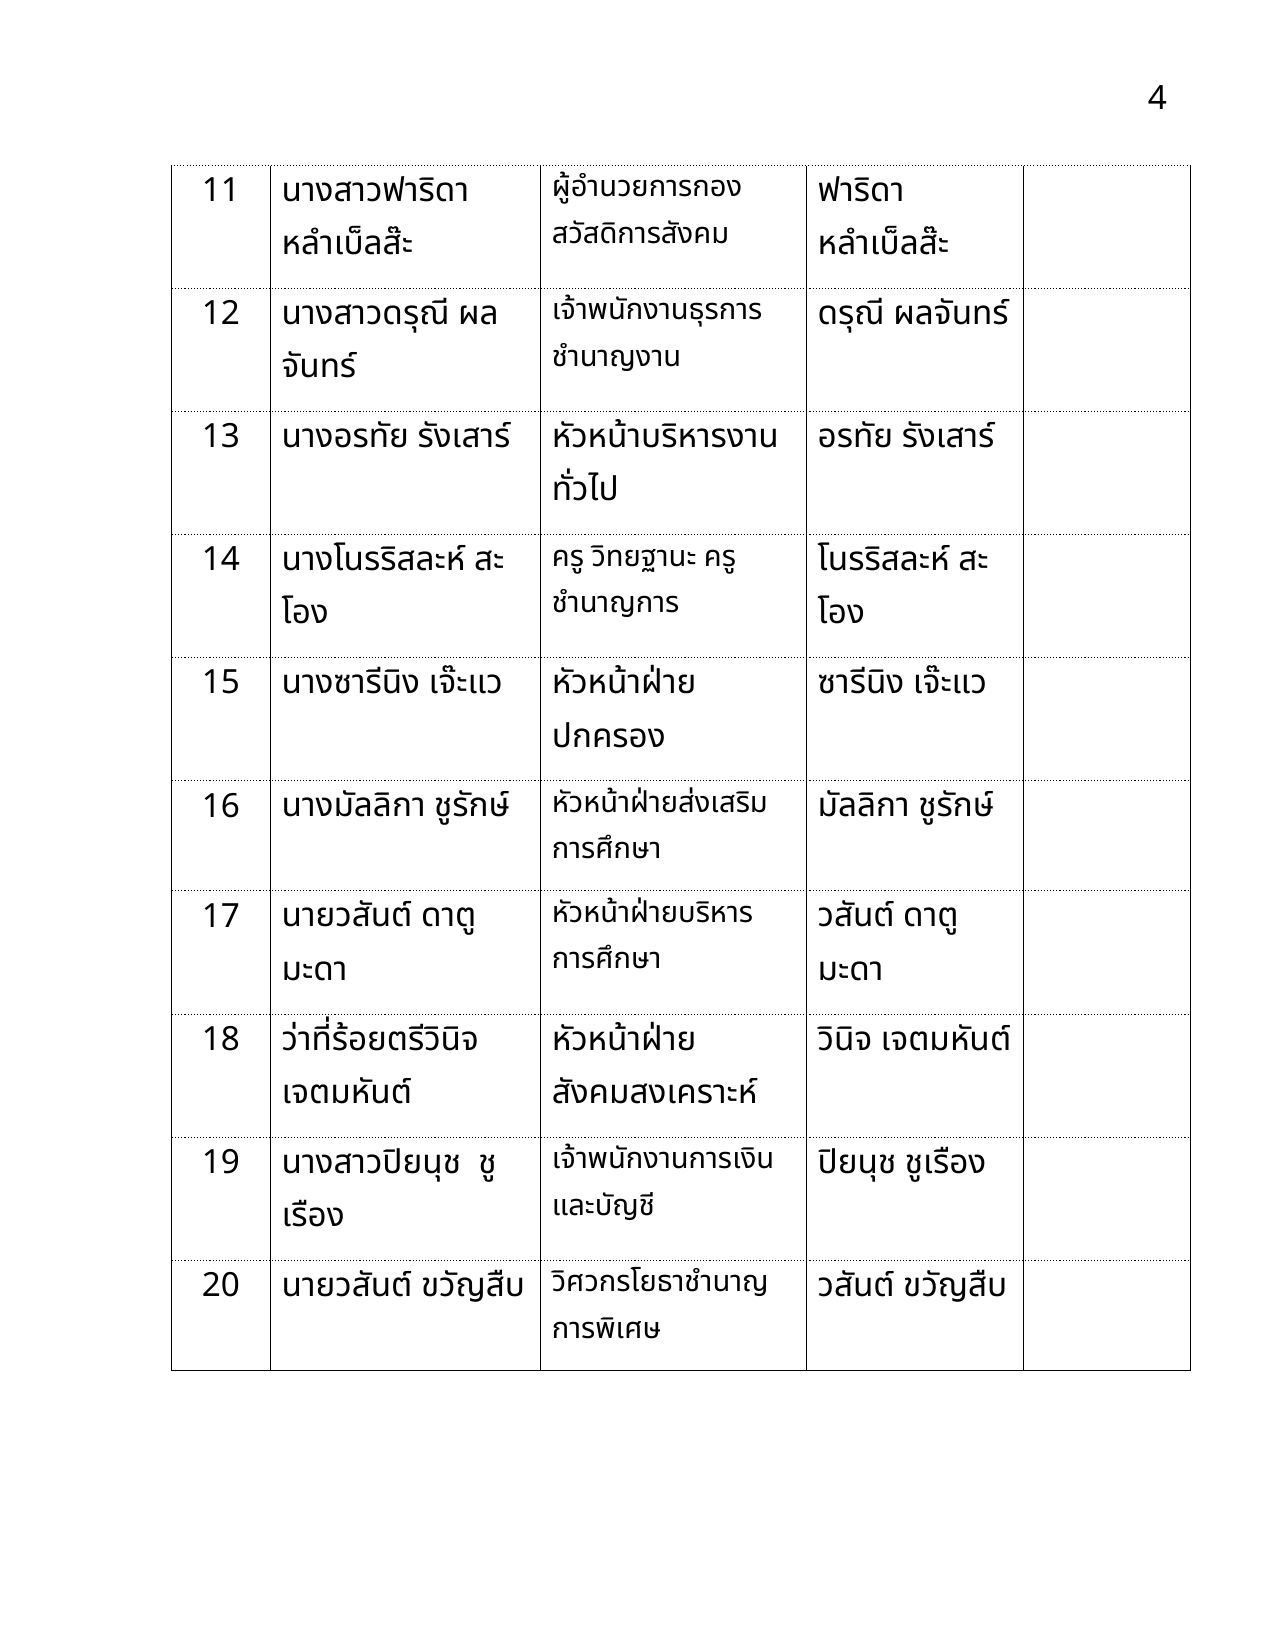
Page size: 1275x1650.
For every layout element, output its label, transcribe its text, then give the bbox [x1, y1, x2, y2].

table_cell หัวหน้าฝ่ายสังคมสงเคราะห์ [541, 1014, 806, 1137]
table_cell [1024, 288, 1190, 411]
table_cell หัวหน้าฝ่ายปกครอง [541, 657, 806, 780]
table_cell นางสาวฟาริดา หลำเบ็ลส๊ะ [271, 165, 540, 288]
table_cell [1024, 890, 1190, 1013]
table_cell วสันต์ ดาตูมะดา [807, 890, 1023, 1013]
table_cell 17 [172, 890, 270, 1013]
table_cell [1024, 1260, 1190, 1370]
table_cell อรทัย รังเสาร์ [807, 411, 1023, 534]
table_cell โนรริสละห์ สะโอง [807, 534, 1023, 657]
table_cell 15 [172, 657, 270, 780]
table_cell ผู้อำนวยการกองสวัสดิการสังคม [541, 165, 806, 288]
table_cell วสันต์ ขวัญสืบ [807, 1260, 1023, 1370]
table_cell [1024, 1014, 1190, 1137]
table_cell นางสาวปิยนุช ชูเรือง [271, 1137, 540, 1260]
table_cell ครู วิทยฐานะ ครูชำนาญการ [541, 534, 806, 657]
table_cell [1024, 780, 1190, 890]
table_cell 18 [172, 1014, 270, 1137]
table_cell เจ้าพนักงานการเงินและบัญชี [541, 1137, 806, 1260]
table_cell ว่าที่ร้อยตรีวินิจ เจตมหันต์ [271, 1014, 540, 1137]
table_cell หัวหน้าฝ่ายส่งเสริมการศึกษา [541, 780, 806, 890]
table_cell 16 [172, 780, 270, 890]
table_cell หัวหน้าฝ่ายบริหารการศึกษา [541, 890, 806, 1013]
table_cell [1024, 411, 1190, 534]
table_cell 12 [172, 288, 270, 411]
table_cell เจ้าพนักงานธุรการชำนาญงาน [541, 288, 806, 411]
table_cell นางซารีนิง เจ๊ะแว [271, 657, 540, 780]
table_cell นางโนรริสละห์ สะโอง [271, 534, 540, 657]
table_cell 14 [172, 534, 270, 657]
table_cell ซารีนิง เจ๊ะแว [807, 657, 1023, 780]
table_cell นายวสันต์ ขวัญสืบ [271, 1260, 540, 1370]
table_cell 13 [172, 411, 270, 534]
table_cell นางอรทัย รังเสาร์ [271, 411, 540, 534]
table_cell [1024, 657, 1190, 780]
table_cell 19 [172, 1137, 270, 1260]
table_cell [1024, 1137, 1190, 1260]
table_cell นางมัลลิกา ชูรักษ์ [271, 780, 540, 890]
table_cell หัวหน้าบริหารงานทั่วไป [541, 411, 806, 534]
table_cell วิศวกรโยธาชำนาญการพิเศษ [541, 1260, 806, 1370]
table_cell ปิยนุช ชูเรือง [807, 1137, 1023, 1260]
table_cell วินิจ เจตมหันต์ [807, 1014, 1023, 1137]
table_cell นายวสันต์ ดาตูมะดา [271, 890, 540, 1013]
table_cell ฟาริดา หลำเบ็ลส๊ะ [807, 165, 1023, 288]
table_cell นางสาวดรุณี ผลจันทร์ [271, 288, 540, 411]
table_cell 11 [172, 165, 270, 288]
table_cell [1024, 534, 1190, 657]
table_cell ดรุณี ผลจันทร์ [807, 288, 1023, 411]
table_cell [1024, 165, 1190, 288]
table_cell มัลลิกา ชูรักษ์ [807, 780, 1023, 890]
table_cell 20 [172, 1260, 270, 1370]
